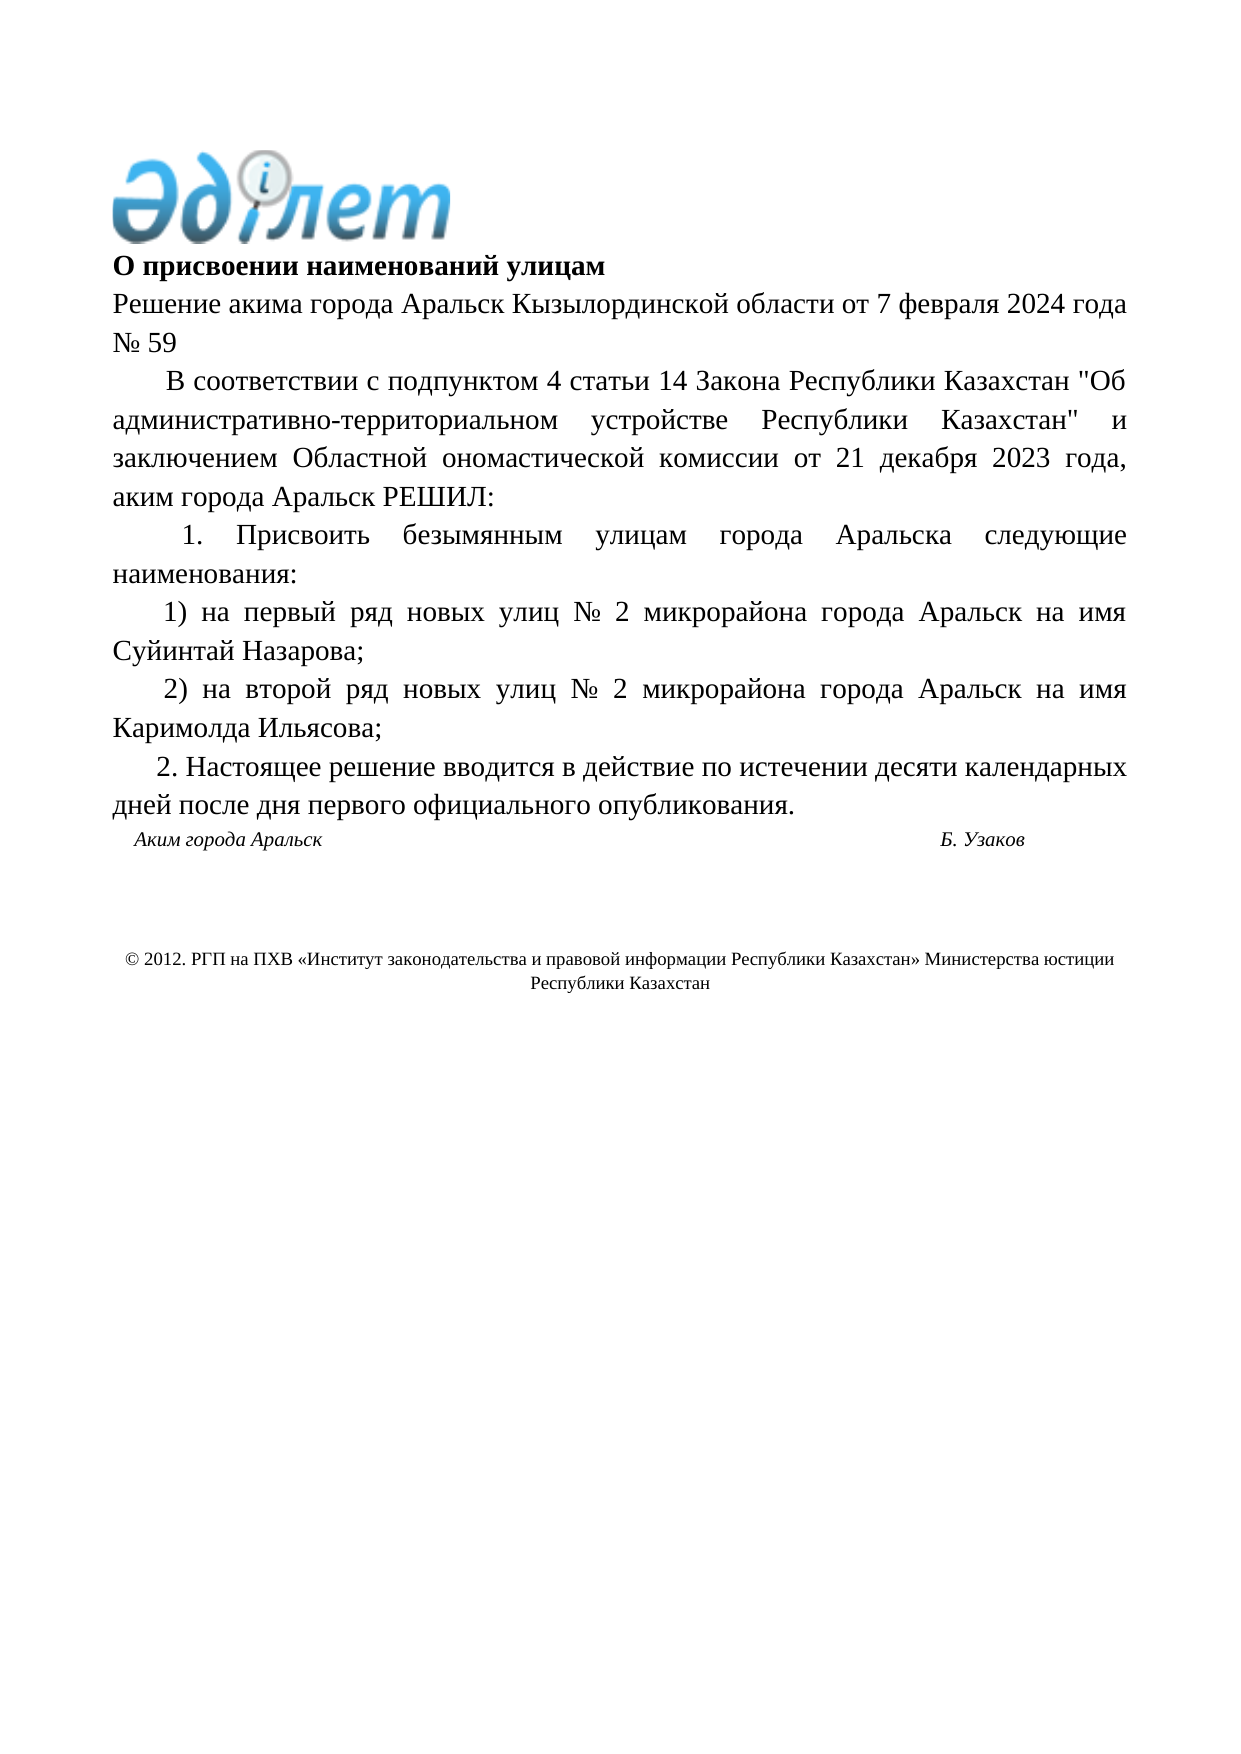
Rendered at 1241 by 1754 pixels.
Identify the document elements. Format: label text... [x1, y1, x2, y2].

text В соответствии с подпунктом 4 статьи 14 Закона Республики Казахстан "Об административно-территориальном устройстве Республики Казахстан" и заключением Областной ономастической комиссии от 21 декабря 2023 года, аким города Аральск РЕШИЛ: [112, 363, 1128, 512]
table_header Б. Узаков [939, 826, 1240, 857]
text О присвоении наименований улицам [112, 248, 1128, 281]
text 1. Присвоить безымянным улицам города Аральска следующие наименования: [112, 517, 1128, 589]
text 1) на первый ряд новых улиц № 2 микрорайона города Аральск на имя Суйинтай Назарова; [112, 594, 1128, 667]
text 2. Настоящее решение вводится в действие по истечении десяти календарных дней после дня первого официального опубликования. [112, 749, 1128, 821]
picture [112, 150, 451, 244]
text 2) на второй ряд новых улиц № 2 микрорайона города Аральск на имя Каримолда Ильясова; [112, 672, 1128, 744]
text Решение акима города Аральск Кызылординской области от 7 февраля 2024 года № 59 [112, 286, 1128, 358]
text © 2012. РГП на ПХВ «Институт законодательства и правовой информации Республики Казахстан» Министерства юстиции Республики Казахстан [112, 947, 1128, 994]
table_header Аким города Аральск [101, 826, 939, 857]
